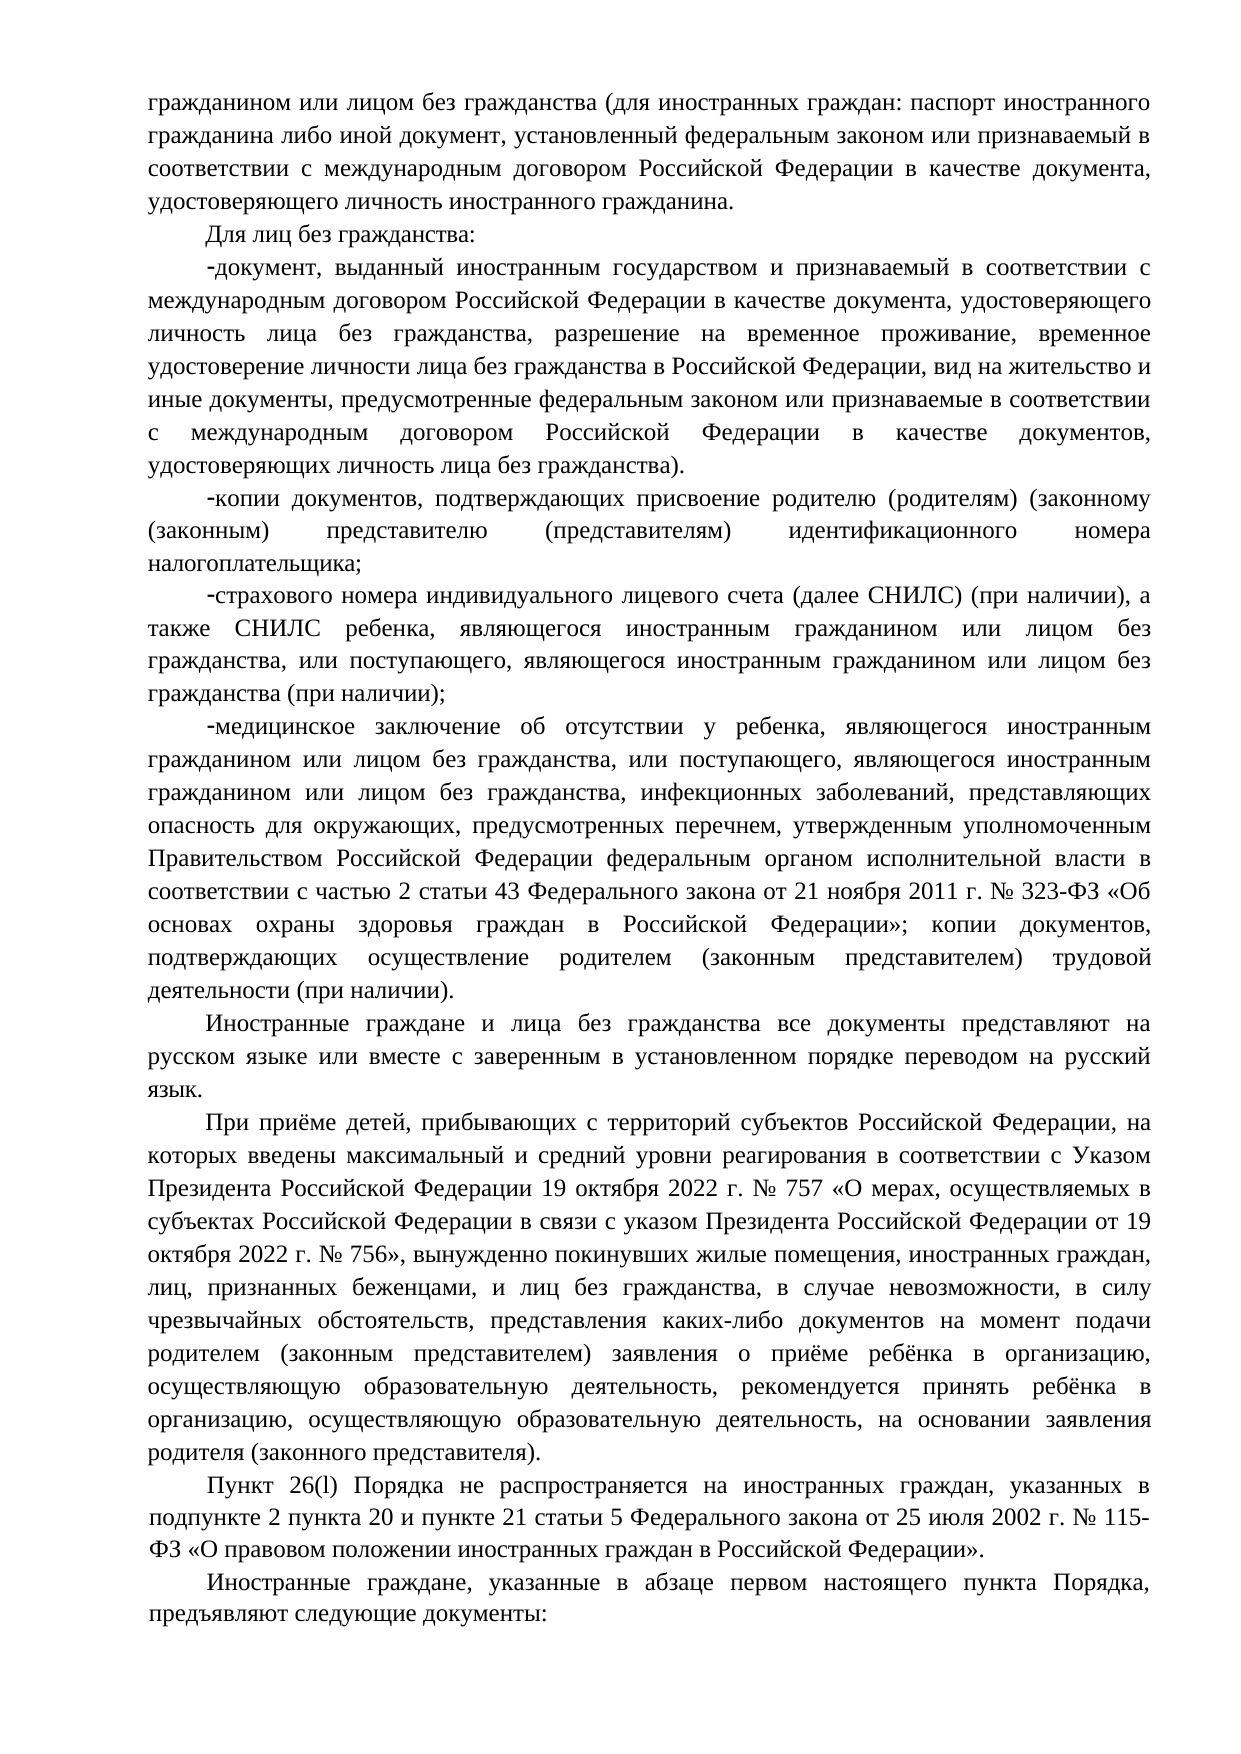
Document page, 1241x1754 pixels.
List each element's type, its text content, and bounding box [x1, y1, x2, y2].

text страхового номера индивидуального лицевого счета (далее СНИЛС) (при наличии), а также СНИЛС ребенка, являющегося иностранным гражданином или лицом без гражданства, или поступающего, являющегося иностранным гражданином или лицом без гражданства (при наличии); [148, 581, 1152, 707]
text При приёме детей, прибывающих с территорий субъектов Российской Федерации, на которых введены максимальный и средний уровни реагирования в соответствии с Указом Президента Российской Федерации 19 октября 2022 г. № 757 «О мерах, осуществляемых в субъектах Российской Федерации в связи с указом Президента Российской Федерации от 19 октября 2022 г. № 756», вынужденно покинувших жилые помещения, иностранных граждан, лиц, признанных беженцами, и лиц без гражданства, в случае невозможности, в силу чрезвычайных обстоятельств, представления каких-либо документов на момент подачи родителем (законным представителем) заявления о приёме ребёнка в организацию, осуществляющую образовательную деятельность, рекомендуется принять ребёнка в организацию, осуществляющую образовательную деятельность, на основании заявления родителя (законного представителя). [147, 1107, 1152, 1466]
text документ, выданный иностранным государством и признаваемый в соответствии с международным договором Российской Федерации в качестве документа, удостоверяющего личность лица без гражданства, разрешение на временное проживание, временное удостоверение личности лица без гражданства в Российской Федерации, вид на жительство и иные документы, предусмотренные федеральным законом или признаваемые в соответствии с международным договором Российской Федерации в качестве документов, удостоверяющих личность лица без гражданства). [148, 252, 1152, 479]
text Иностранные граждане и лица без гражданства все документы представляют на русском языке или вместе с заверенным в установленном порядке переводом на русский язык. [147, 1008, 1152, 1103]
text гражданином или лицом без гражданства (для иностранных граждан: паспорт иностранного гражданина либо иной документ, установленный федеральным законом или признаваемый в соответствии с международным договором Российской Федерации в качестве документа, удостоверяющего личность иностранного гражданина. [148, 87, 1152, 214]
text медицинское заключение об отсутствии у ребенка, являющегося иностранным гражданином или лицом без гражданства, или поступающего, являющегося иностранным гражданином или лицом без гражданства, инфекционных заболеваний, представляющих опасность для окружающих, предусмотренных перечнем, утвержденным уполномоченным Правительством Российской Федерации федеральным органом исполнительной власти в соответствии с частью 2 статьи 43 Федерального закона от 21 ноября 2011 г. № 323-ФЗ «Об основах охраны здоровья граждан в Российской Федерации»; копии документов, подтверждающих осуществление родителем (законным представителем) трудовой деятельности (при наличии). [148, 711, 1152, 1004]
text Для лиц без гражданства: [205, 219, 1166, 248]
text копии документов, подтверждающих присвоение родителю (родителям) (законному (законным) представителю (представителям) идентификационного номера налогоплательщика; [148, 483, 1152, 577]
text Пункт 26(l) Порядка не распространяется на иностранных граждан, указанных в подпункте 2 пункта 20 и пункте 21 статьи 5 Федерального закона от 25 июля 2002 г. № 115- ФЗ «О правовом положении иностранных граждан в Российской Федерации». [149, 1471, 1151, 1563]
text Иностранные граждане, указанные в абзаце первом настоящего пункта Порядка, предъявляют следующие документы: [149, 1567, 1151, 1627]
